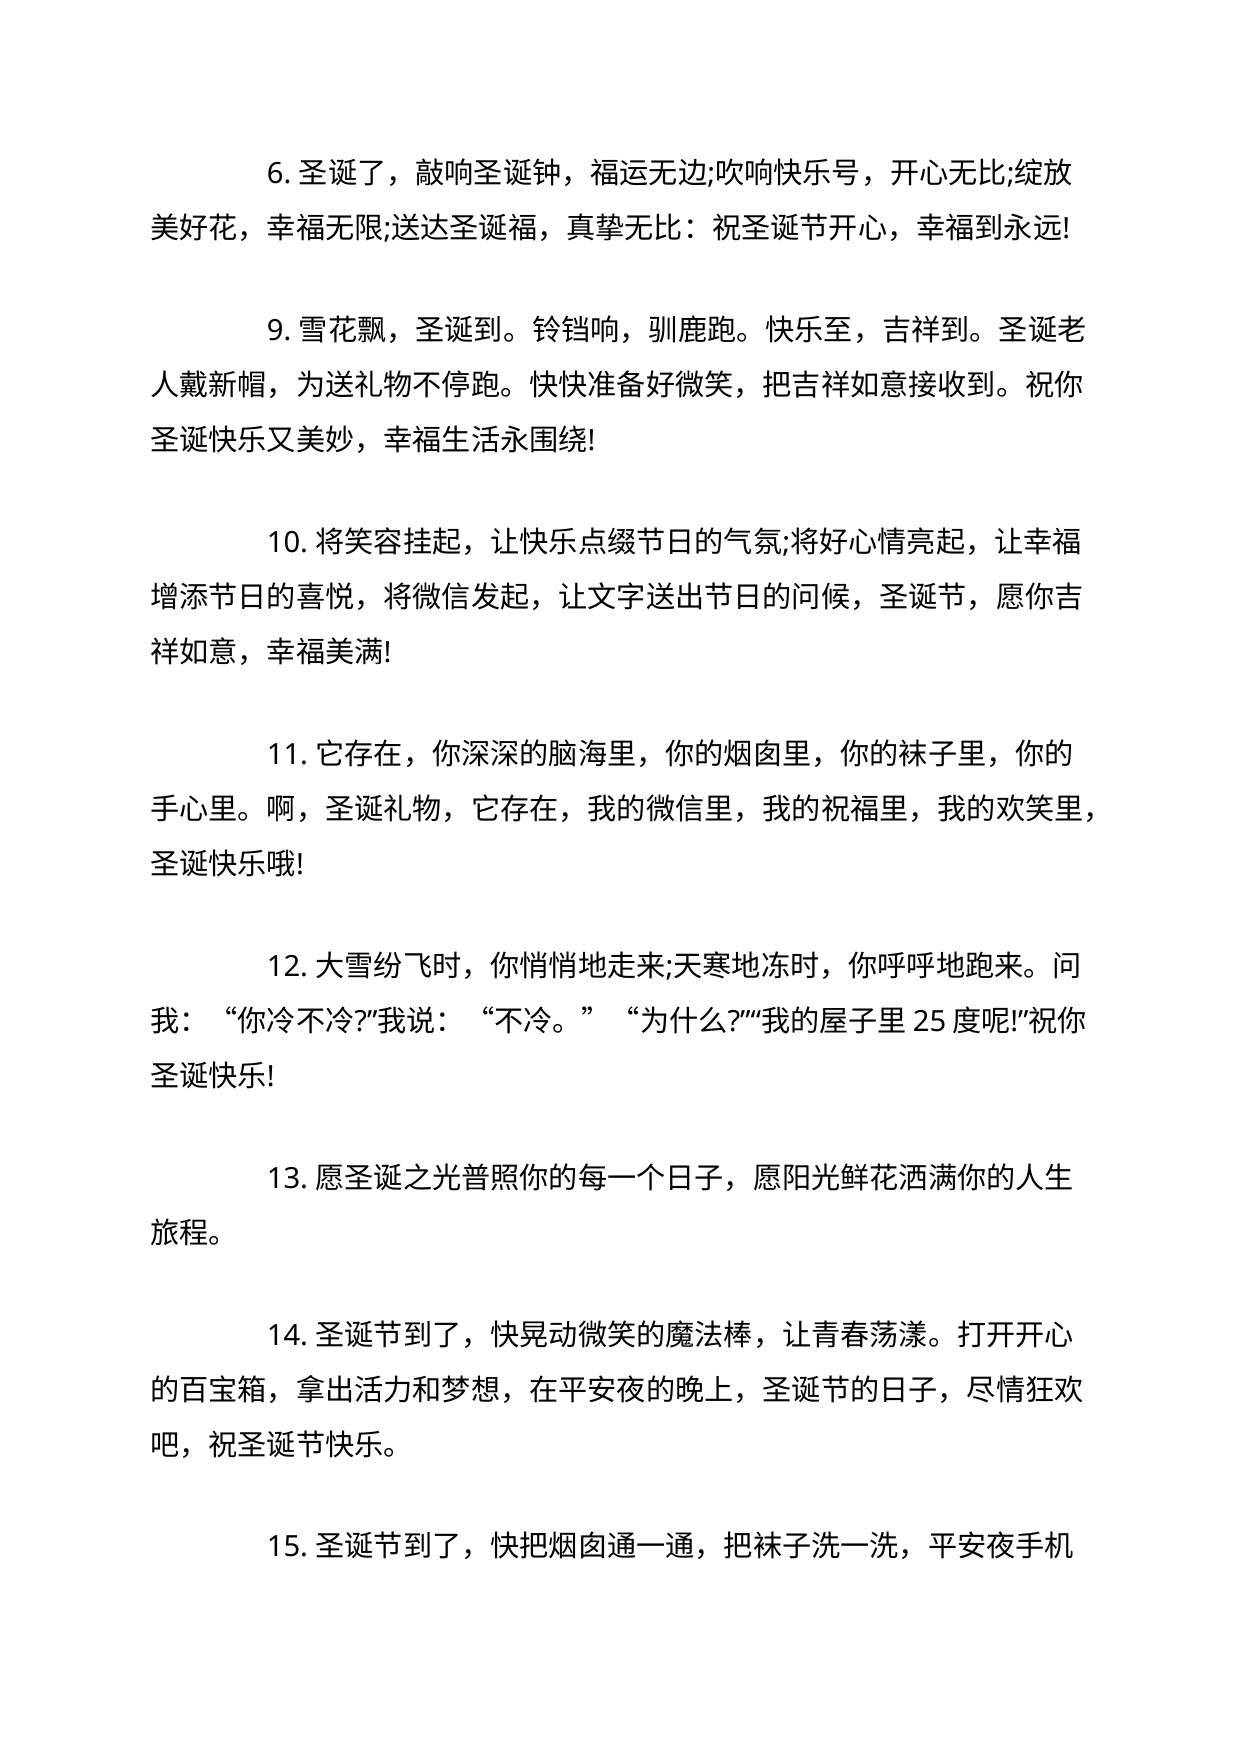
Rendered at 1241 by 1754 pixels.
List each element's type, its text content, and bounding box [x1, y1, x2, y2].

text 11. 它存在，你深深的脑海里，你的烟囱里，你的袜子里，你的手心里。啊，圣诞礼物，它存在，我的微信里，我的祝福里，我的欢笑里，圣诞快乐哦! [150, 731, 1090, 883]
text 10. 将笑容挂起，让快乐点缀节日的气氛;将好心情亮起，让幸福增添节日的喜悦，将微信发起，让文字送出节日的问候，圣诞节，愿你吉祥如意，幸福美满! [150, 519, 1090, 671]
text 13. 愿圣诞之光普照你的每一个日子，愿阳光鲜花洒满你的人生旅程。 [150, 1154, 1090, 1252]
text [150, 1523, 1090, 1565]
text 12. 大雪纷飞时，你悄悄地走来;天寒地冻时，你呼呼地跑来。问我：“你冷不冷?”我说：“不冷。”“为什么?”“我的屋子里25度呢!”祝你圣诞快乐! [150, 943, 1090, 1095]
text 6. 圣诞了，敲响圣诞钟，福运无边;吹响快乐号，开心无比;绽放美好花，幸福无限;送达圣诞福，真挚无比：祝圣诞节开心，幸福到永远! [150, 150, 1090, 247]
text 14. 圣诞节到了，快晃动微笑的魔法棒，让青春荡漾。打开开心的百宝箱，拿出活力和梦想，在平安夜的晚上，圣诞节的日子，尽情狂欢吧，祝圣诞节快乐。 [150, 1311, 1090, 1463]
text 9. 雪花飘，圣诞到。铃铛响，驯鹿跑。快乐至，吉祥到。圣诞老人戴新帽，为送礼物不停跑。快快准备好微笑，把吉祥如意接收到。祝你圣诞快乐又美妙，幸福生活永围绕! [150, 307, 1090, 459]
